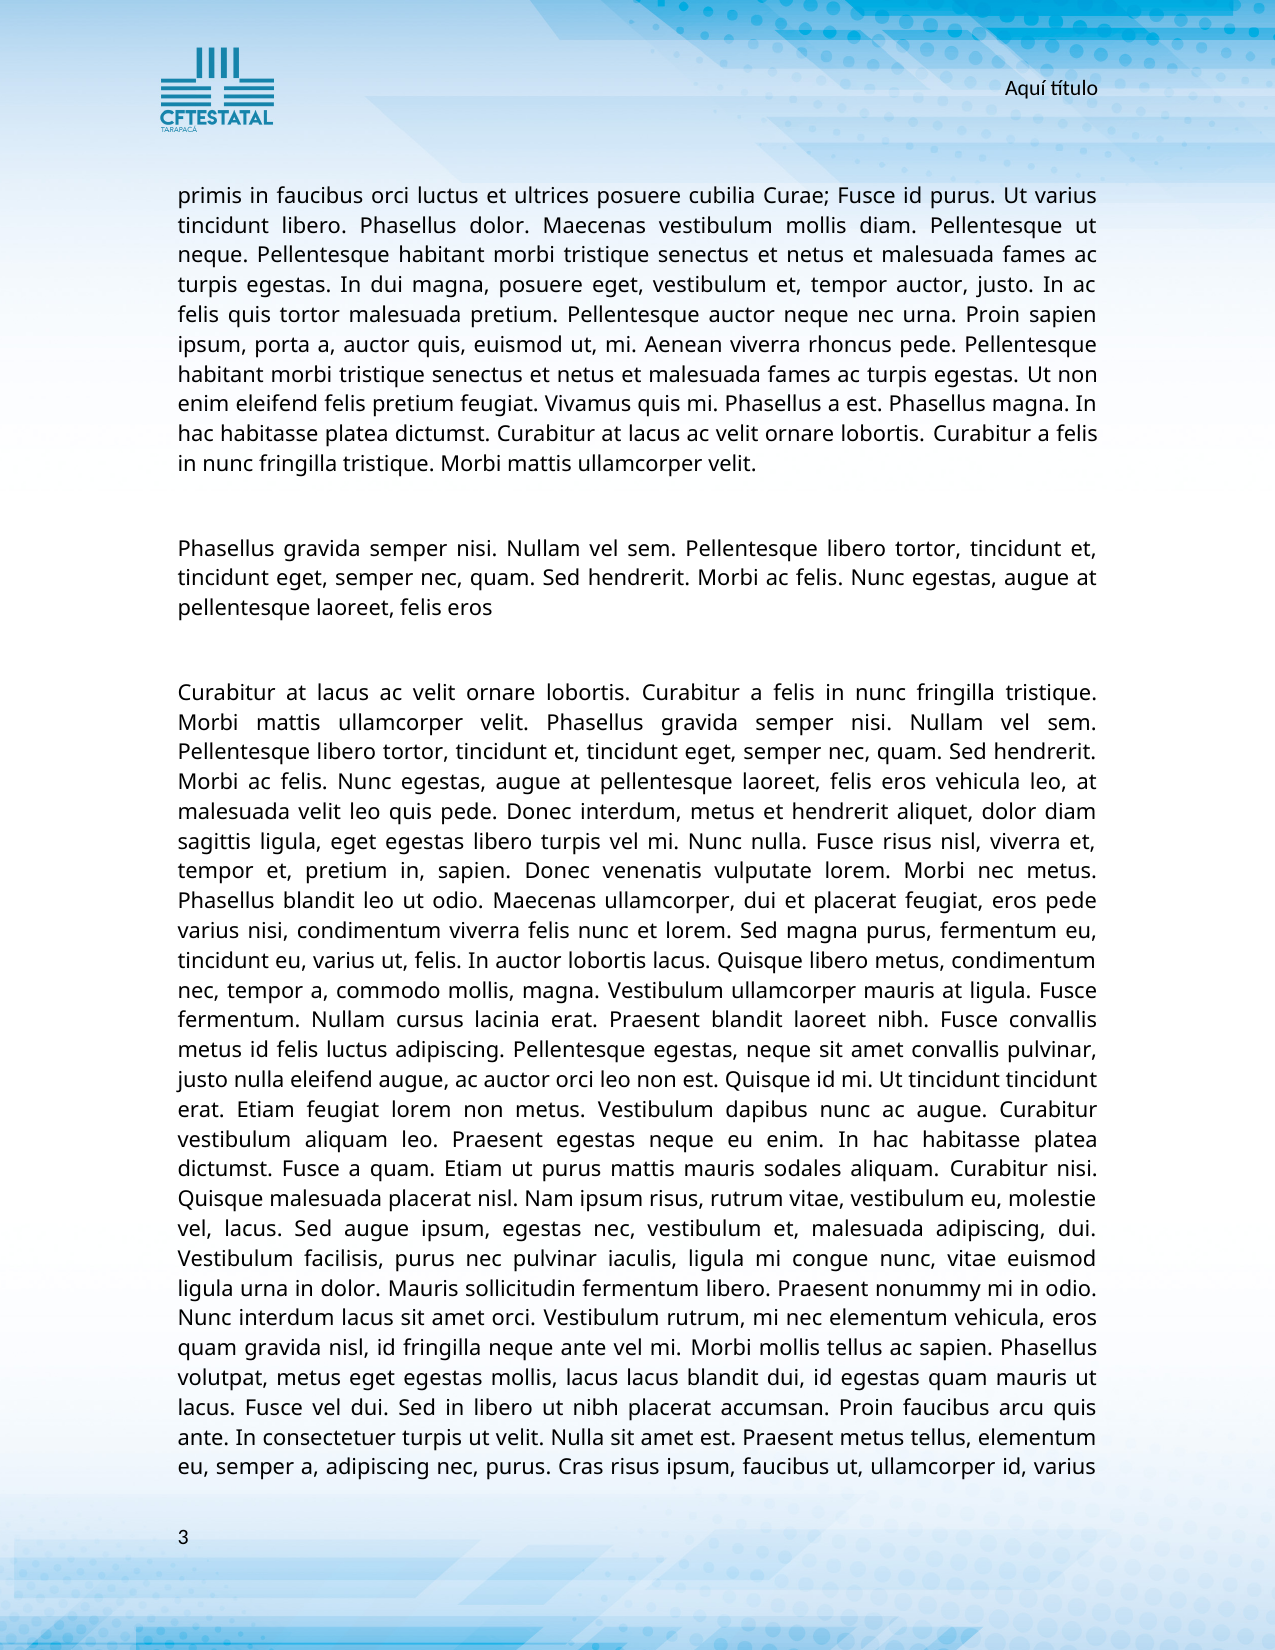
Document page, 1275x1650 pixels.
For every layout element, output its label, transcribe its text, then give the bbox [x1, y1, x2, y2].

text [177, 677, 1098, 1481]
text Phasellus gravida semper nisi. Nullam vel sem. Pellentesque libero tortor, tincidunt et, tincidunt eget, semper nec, quam. Sed hendrerit. Morbi ac felis. Nunc egestas, augue at pellentesque laoreet, felis eros [177, 532, 1098, 622]
picture [0, 0, 1275, 1650]
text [177, 180, 1098, 478]
